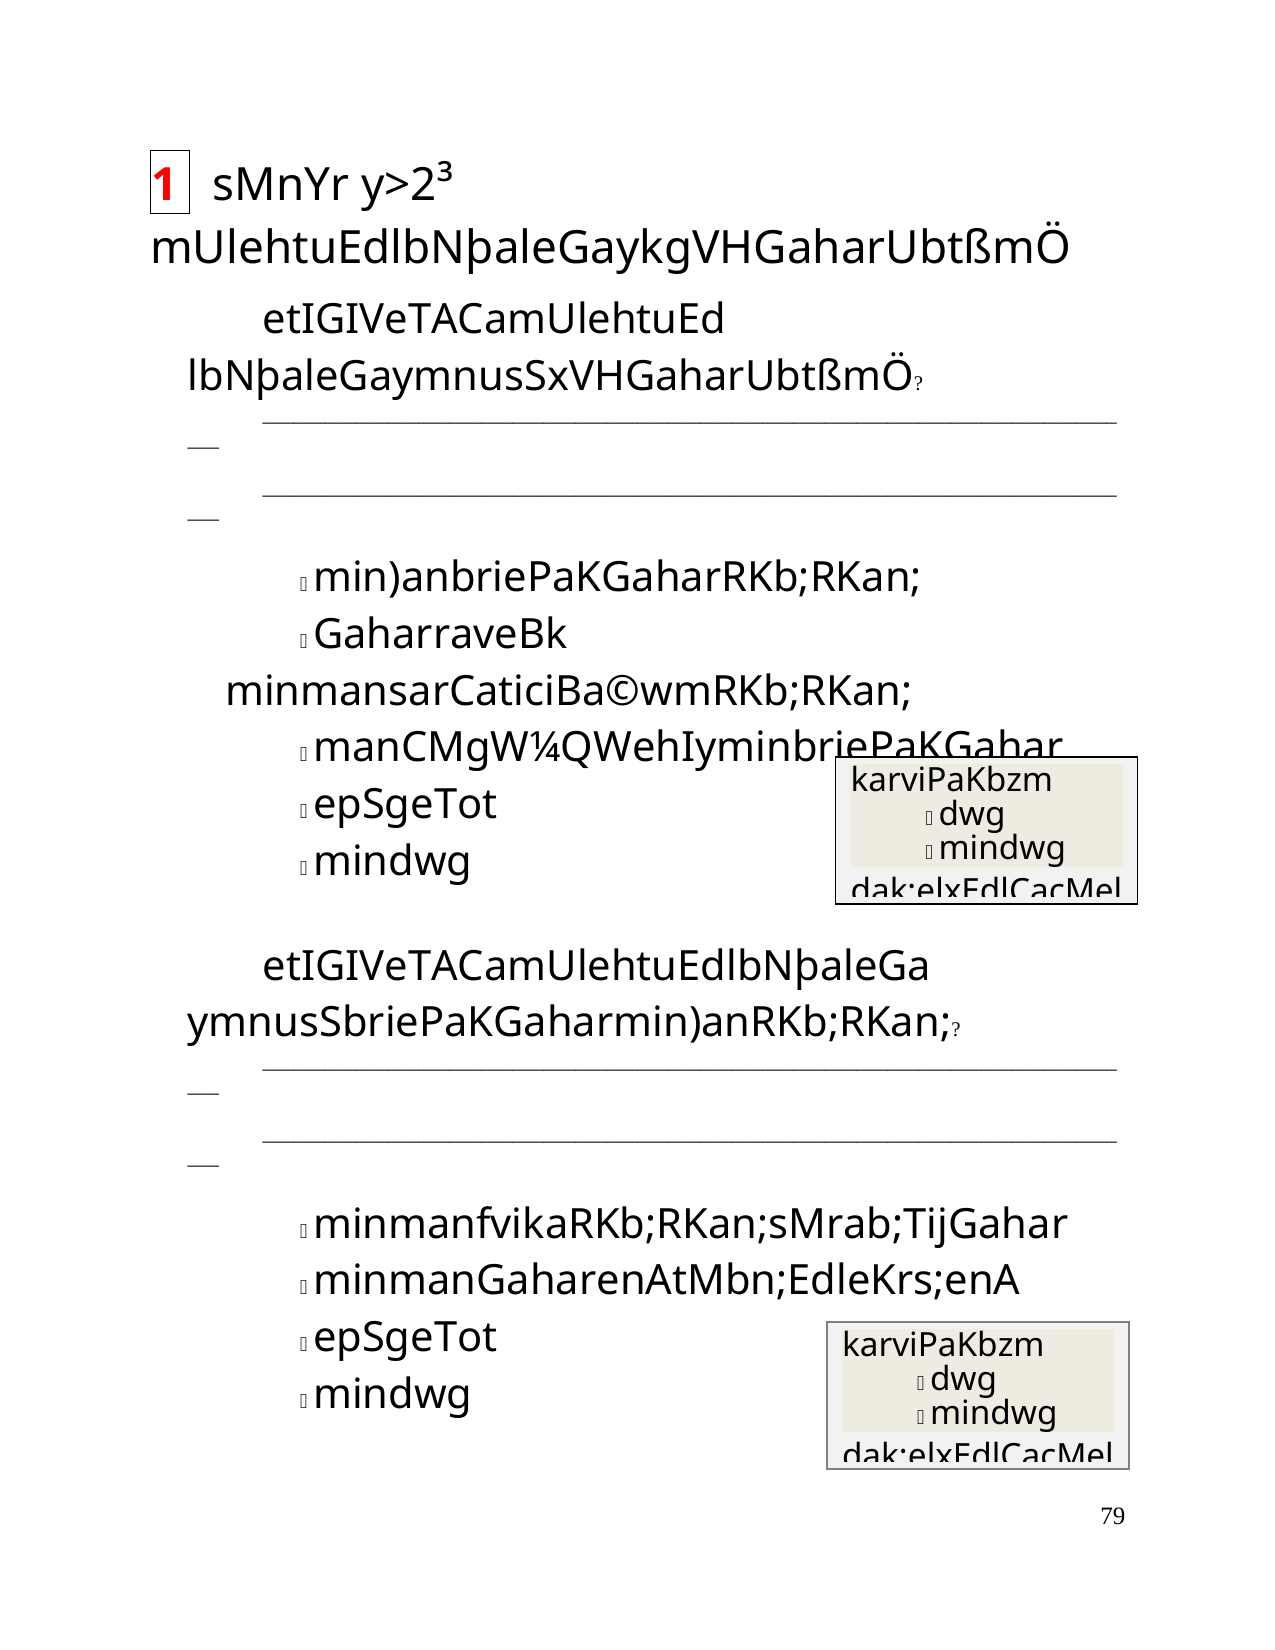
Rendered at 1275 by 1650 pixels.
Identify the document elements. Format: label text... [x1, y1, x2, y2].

text 1 sMnYr y>2³ mUlehtuEdlbNþaleGaykgVHGaharUbtßmÖ [150, 150, 1125, 277]
text mindwg [225, 1364, 826, 1421]
text _____________________________________________________________________________________ [187, 1049, 1125, 1097]
text epSgeTot [225, 774, 835, 831]
text _____________________________________________________________________________________ [187, 402, 1125, 451]
text _____________________________________________________________________________________ [187, 1121, 1125, 1169]
text etIGIVeTACamUlehtuEdlbNþaleGaymnusSbriePaKGaharmin)anRKb;RKan;? [187, 936, 1125, 1049]
text etIGIVeTACamUlehtuEdlbNþaleGaymnusSxVHGaharUbtßmÖ? [187, 289, 1125, 402]
text min)anbriePaKGaharRKb;RKan; [225, 547, 1125, 603]
text mindwg [225, 831, 835, 887]
text manCMgW¼QWehIyminbriePaKGahar [225, 717, 1125, 774]
text minmanfvikaRKb;RKan;sMrab;TijGahar [225, 1193, 1125, 1250]
text _____________________________________________________________________________________ [187, 474, 1125, 523]
text epSgeTot [225, 1307, 1125, 1364]
text GaharraveBk minmansarCaticiBa©wmRKb;RKan; [225, 603, 1125, 717]
text minmanGaharenAtMbn;EdleKrs;enA [225, 1250, 1125, 1307]
